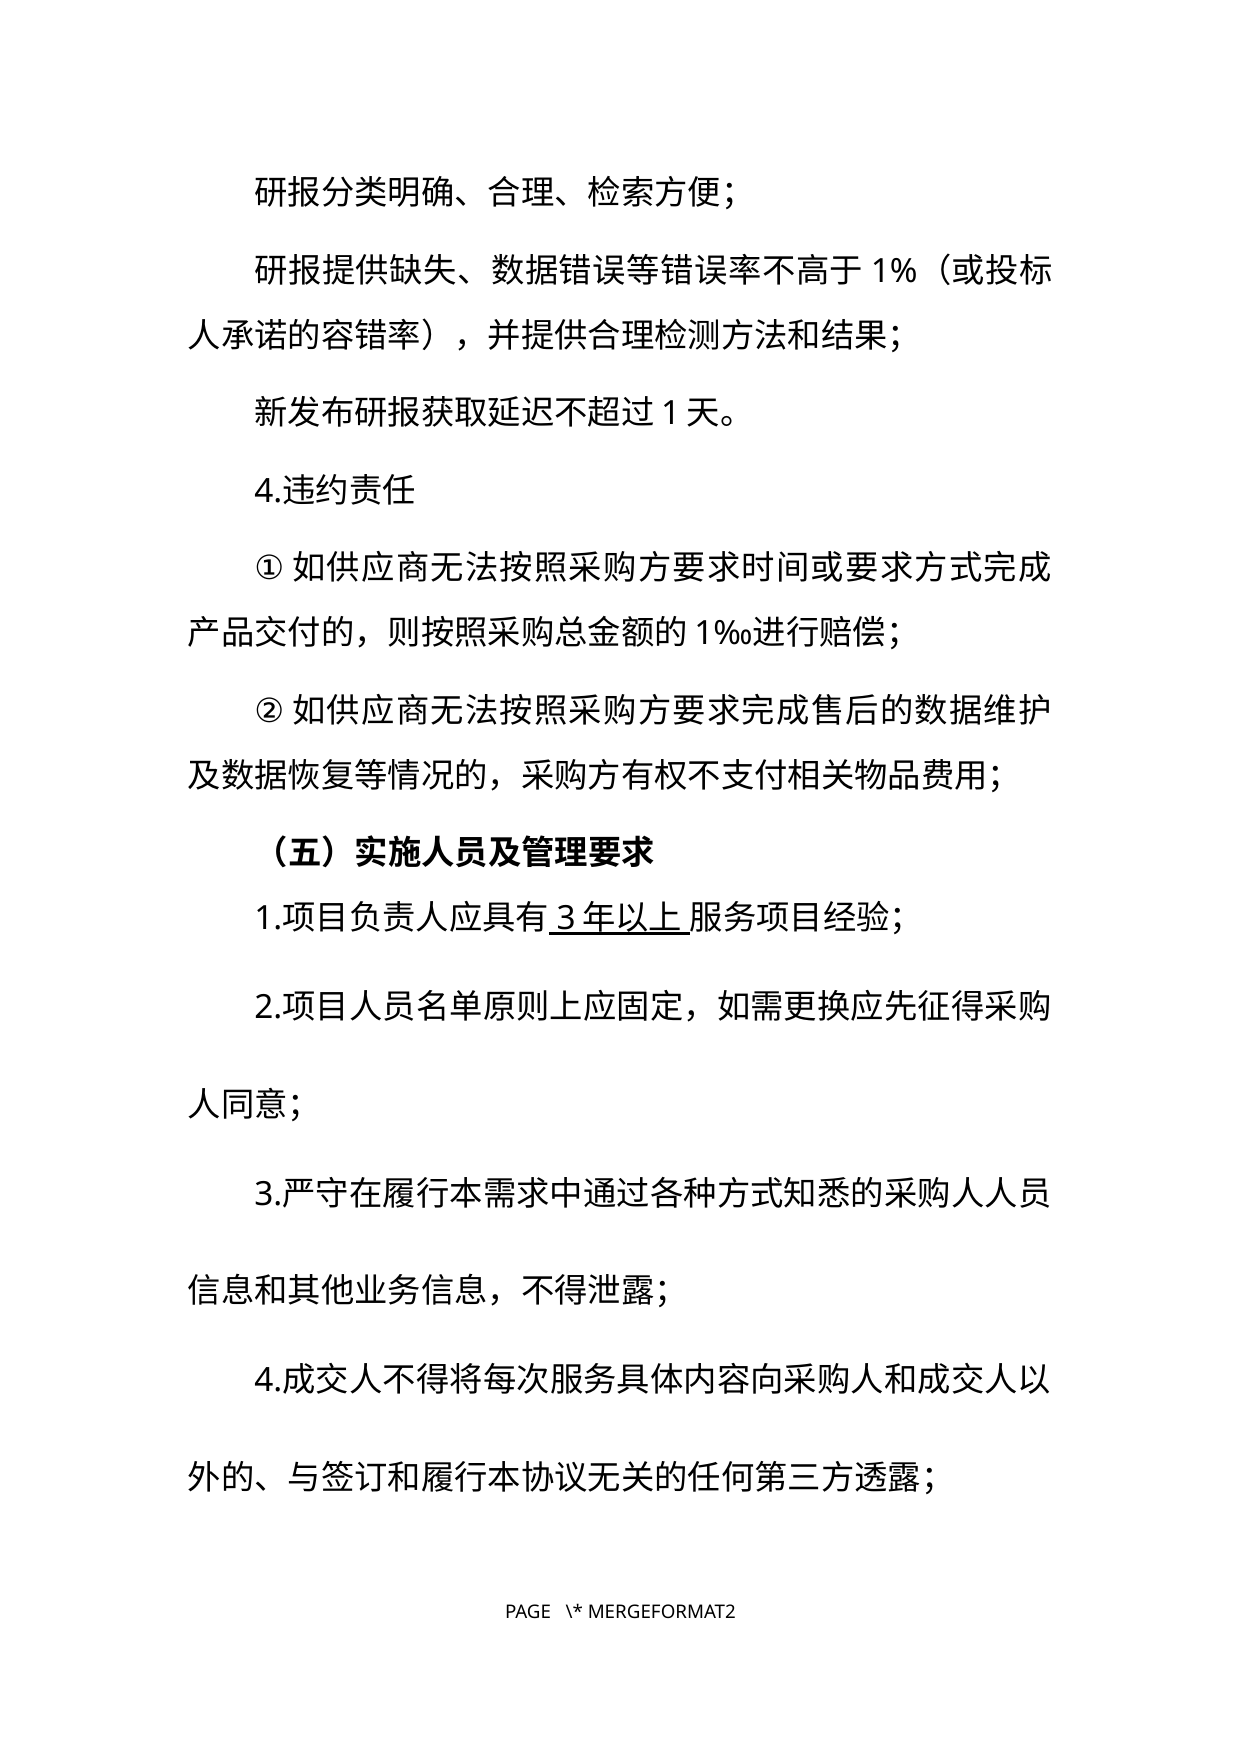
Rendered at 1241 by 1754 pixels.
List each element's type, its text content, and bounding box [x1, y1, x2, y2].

text 3.严守在履行本需求中通过各种方式知悉的采购人人员信息和其他业务信息，不得泄露； [187, 1158, 1053, 1321]
text 新发布研报获取延迟不超过1天。 [187, 378, 1053, 443]
text ②如供应商无法按照采购方要求完成售后的数据维护及数据恢复等情况的，采购方有权不支付相关物品费用； [187, 675, 1053, 805]
text 1.项目负责人应具有 3年以上 服务项目经验； [187, 883, 1053, 948]
text ①如供应商无法按照采购方要求时间或要求方式完成产品交付的，则按照采购总金额的1‰进行赔偿； [187, 533, 1053, 663]
text 2.项目人员名单原则上应固定，如需更换应先征得采购人同意； [187, 972, 1053, 1134]
text 研报提供缺失、数据错误等错误率不高于1%（或投标人承诺的容错率），并提供合理检测方法和结果； [187, 235, 1053, 365]
text （五）实施人员及管理要求 [187, 818, 1053, 883]
text 4.违约责任 [187, 455, 1053, 520]
text 4.成交人不得将每次服务具体内容向采购人和成交人以外的、与签订和履行本协议无关的任何第三方透露； [187, 1345, 1053, 1507]
text 研报分类明确、合理、检索方便； [187, 158, 1053, 223]
